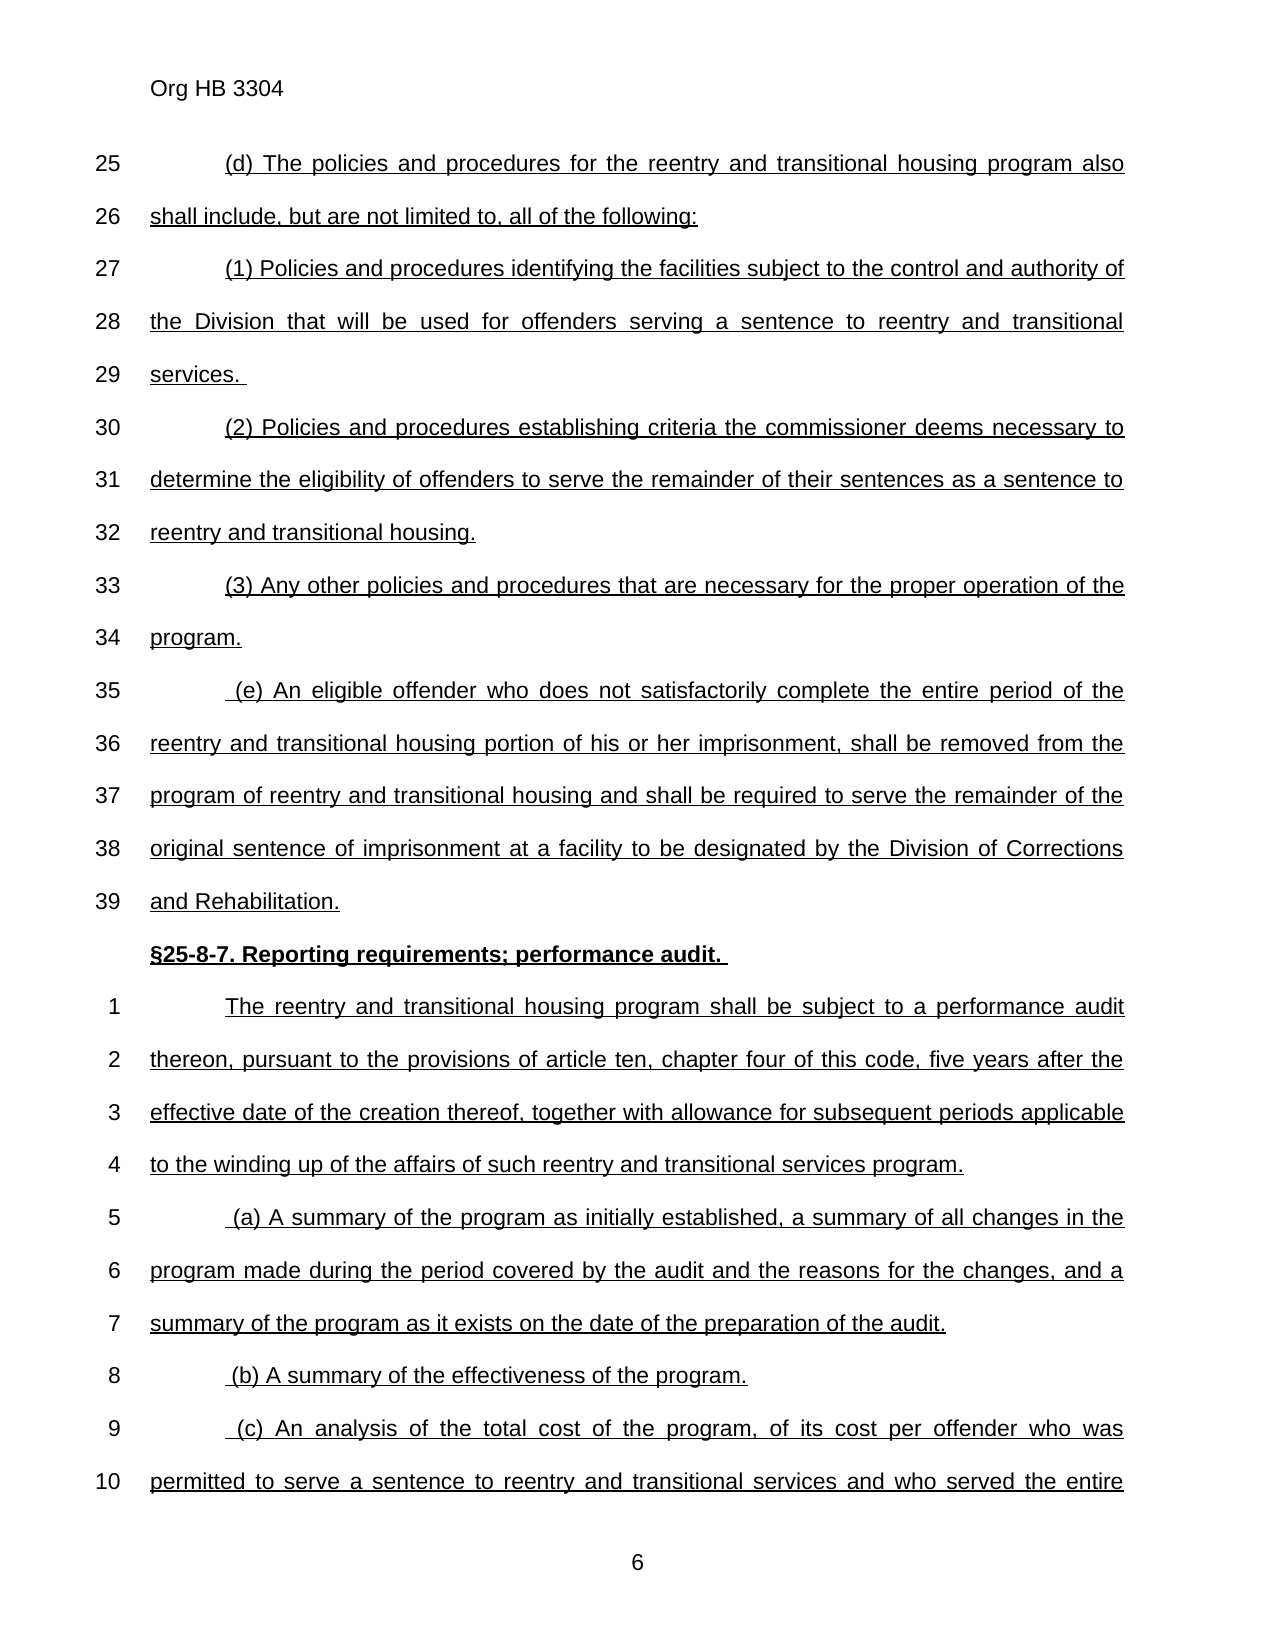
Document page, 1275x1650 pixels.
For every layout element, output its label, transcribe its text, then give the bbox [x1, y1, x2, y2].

text (e) An eligible offender who does not satisfactorily complete the entire period of the reentry and transitional housing portion of his or her imprisonment, shall be removed from the program of reentry and transitional housing and shall be required to serve the remainder of the original sentence of imprisonment at a facility to be designated by the Division of Corrections and Rehabilitation. [150, 677, 1125, 753]
subtitle §25-8-7. Reporting requirements; performance audit. [150, 941, 1125, 967]
text (3) Any other policies and procedures that are necessary for the proper operation of the program. [150, 572, 1125, 651]
text The reentry and transitional housing program shall be subject to a performance audit thereon, pursuant to the provisions of article ten, chapter four of this code, five years after the effective date of the creation thereof, together with allowance for subsequent periods applicable to the winding up of the affairs of such reentry and transitional services program. [150, 1123, 1125, 1178]
text (a) A summary of the program as initially established, a summary of all changes in the program made during the period covered by the audit and the reasons for the changes, and a summary of the program as it exists on the date of the preparation of the audit. [150, 1204, 1125, 1336]
text (1) Policies and procedures identifying the facilities subject to the control and authority of the Division that will be used for offenders serving a sentence to reentry and transitional services. [150, 255, 1125, 387]
text (2) Policies and procedures establishing criteria the commissioner deems necessary to determine the eligibility of offenders to serve the remainder of their sentences as a sentence to reentry and transitional housing. [150, 413, 1125, 545]
text The reentry and transitional housing program shall be subject to a performance audit thereon, pursuant to the provisions of article ten, chapter four of this code, five years after the effective date of the creation thereof, together with allowance for subsequent periods applicable to the winding up of the affairs of such reentry and transitional services program. [150, 993, 1125, 1121]
text (d) The policies and procedures for the reentry and transitional housing program also shall include, but are not limited to, all of the following: [150, 150, 1125, 229]
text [150, 1415, 1125, 1494]
text (e) An eligible offender who does not satisfactorily complete the entire period of the reentry and transitional housing portion of his or her imprisonment, shall be removed from the program of reentry and transitional housing and shall be required to serve the remainder of the original sentence of imprisonment at a facility to be designated by the Division of Corrections and Rehabilitation. [150, 754, 1125, 914]
text (b) A summary of the effectiveness of the program. [150, 1362, 1125, 1389]
